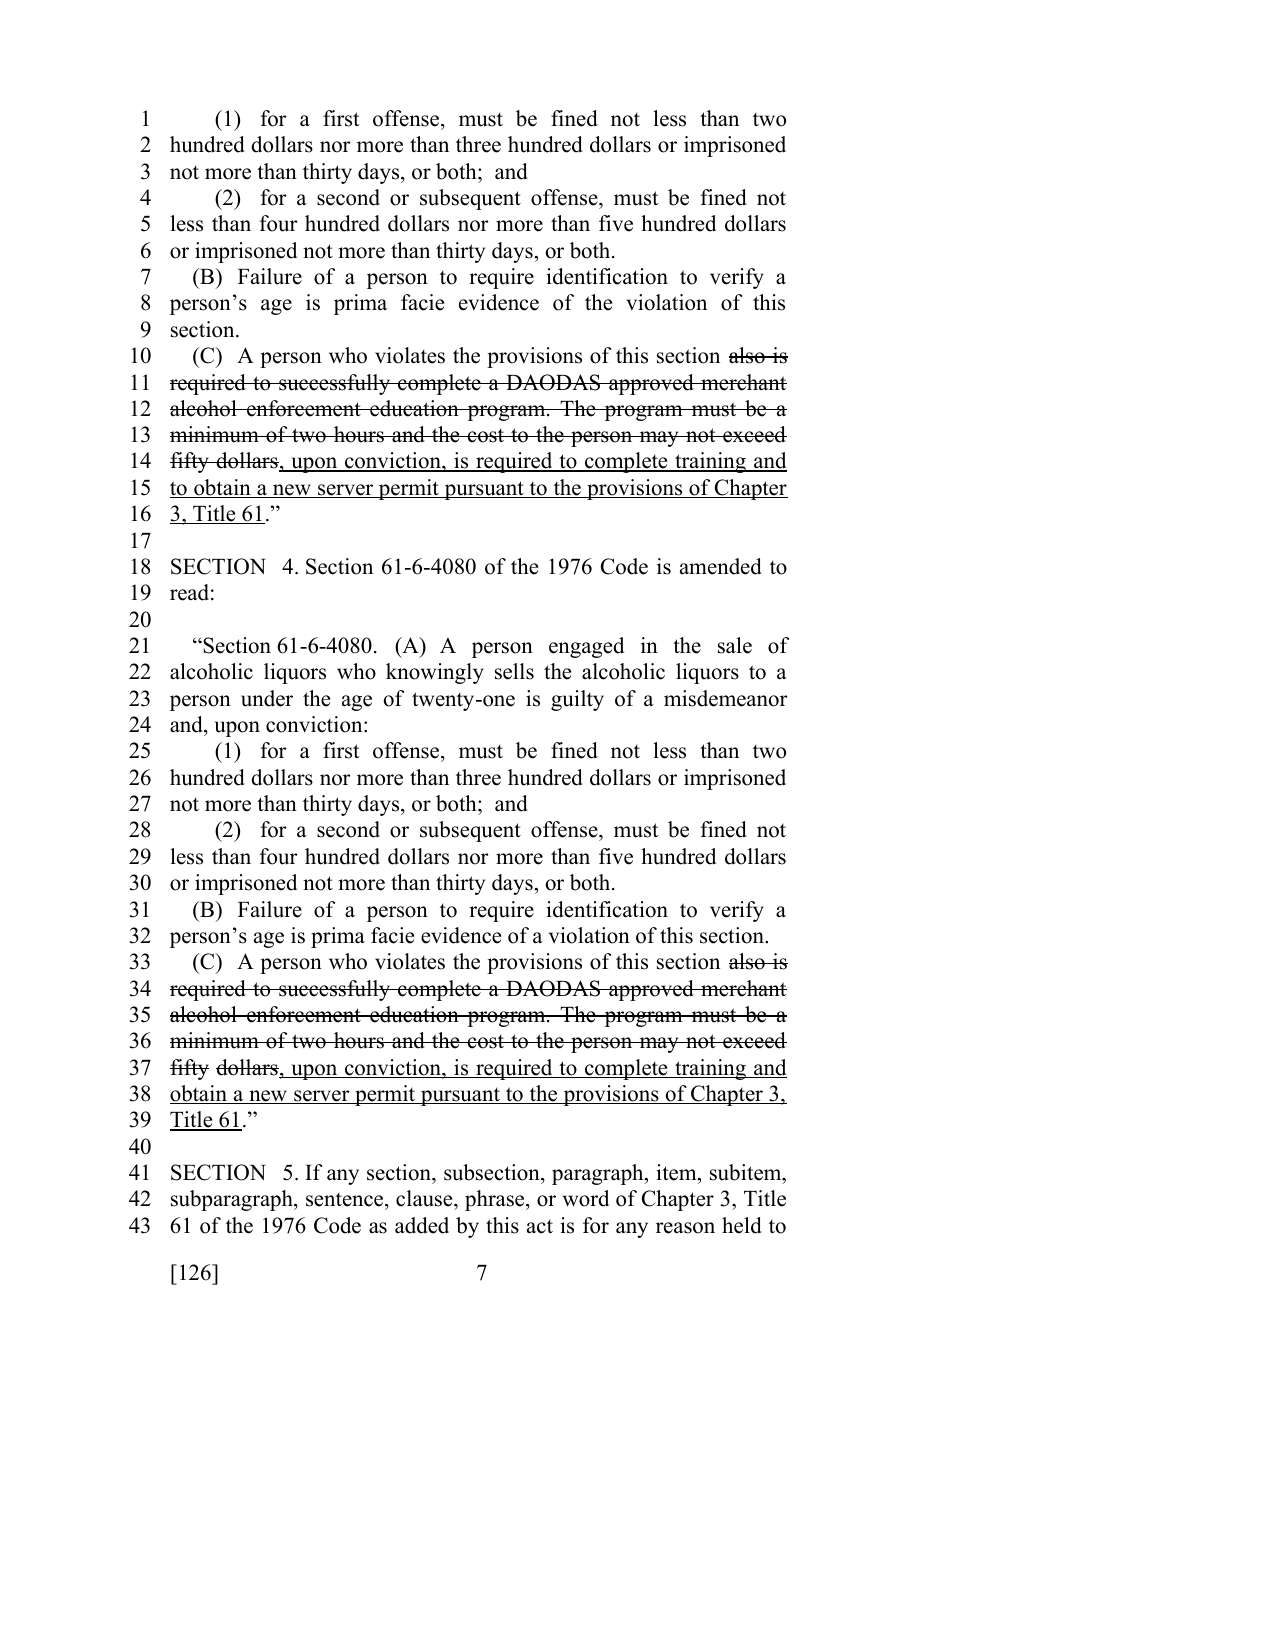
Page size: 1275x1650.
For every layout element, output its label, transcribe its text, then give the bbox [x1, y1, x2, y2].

text (C) A person who violates the provisions of this section also is required to successfully complete a DAODAS approved merchant alcohol enforcement education program. The program must be a minimum of two hours and the cost to the person may not exceed fifty dollars, upon conviction, is required to complete training and obtain a new server permit pursuant to the provisions of Chapter 3, Title 61.” [169, 1043, 787, 1103]
text (B) Failure of a person to require identification to verify a person’s age is prima facie evidence of a violation of this section. [169, 896, 787, 948]
text (2) for a second or subsequent offense, must be fined not less than four hundred dollars nor more than five hundred dollars or imprisoned not more than thirty days, or both. [169, 184, 787, 263]
text (C) A person who violates the provisions of this section also is required to successfully complete a DAODAS approved merchant alcohol enforcement education program. The program must be a minimum of two hours and the cost to the person may not exceed fifty dollars, upon conviction, is required to complete training and to obtain a new server permit pursuant to the provisions of Chapter 3, Title 61.” [169, 342, 787, 383]
text “Section 61-6-4080. (A) A person engaged in the sale of alcoholic liquors who knowingly sells the alcoholic liquors to a person under the age of twenty-one is guilty of a misdemeanor and, upon conviction: [169, 632, 787, 737]
text (B) Failure of a person to require identification to verify a person’s age is prima facie evidence of the violation of this section. [169, 263, 787, 342]
text (C) A person who violates the provisions of this section also is required to successfully complete a DAODAS approved merchant alcohol enforcement education program. The program must be a minimum of two hours and the cost to the person may not exceed fifty dollars, upon conviction, is required to complete training and to obtain a new server permit pursuant to the provisions of Chapter 3, Title 61.” [169, 437, 787, 497]
text (1) for a first offense, must be fined not less than two hundred dollars nor more than three hundred dollars or imprisoned not more than thirty days, or both; and [169, 737, 787, 817]
text (2) for a second or subsequent offense, must be fined not less than four hundred dollars nor more than five hundred dollars or imprisoned not more than thirty days, or both. [169, 817, 787, 896]
text SECTION 4. Section 61-6-4080 of the 1976 Code is amended to read: [169, 553, 787, 606]
text (C) A person who violates the provisions of this section also is required to successfully complete a DAODAS approved merchant alcohol enforcement education program. The program must be a minimum of two hours and the cost to the person may not exceed fifty dollars, upon conviction, is required to complete training and obtain a new server permit pursuant to the provisions of Chapter 3, Title 61.” [169, 948, 787, 989]
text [169, 1159, 787, 1238]
text (1) for a first offense, must be fined not less than two hundred dollars nor more than three hundred dollars or imprisoned not more than thirty days, or both; and [169, 105, 787, 184]
